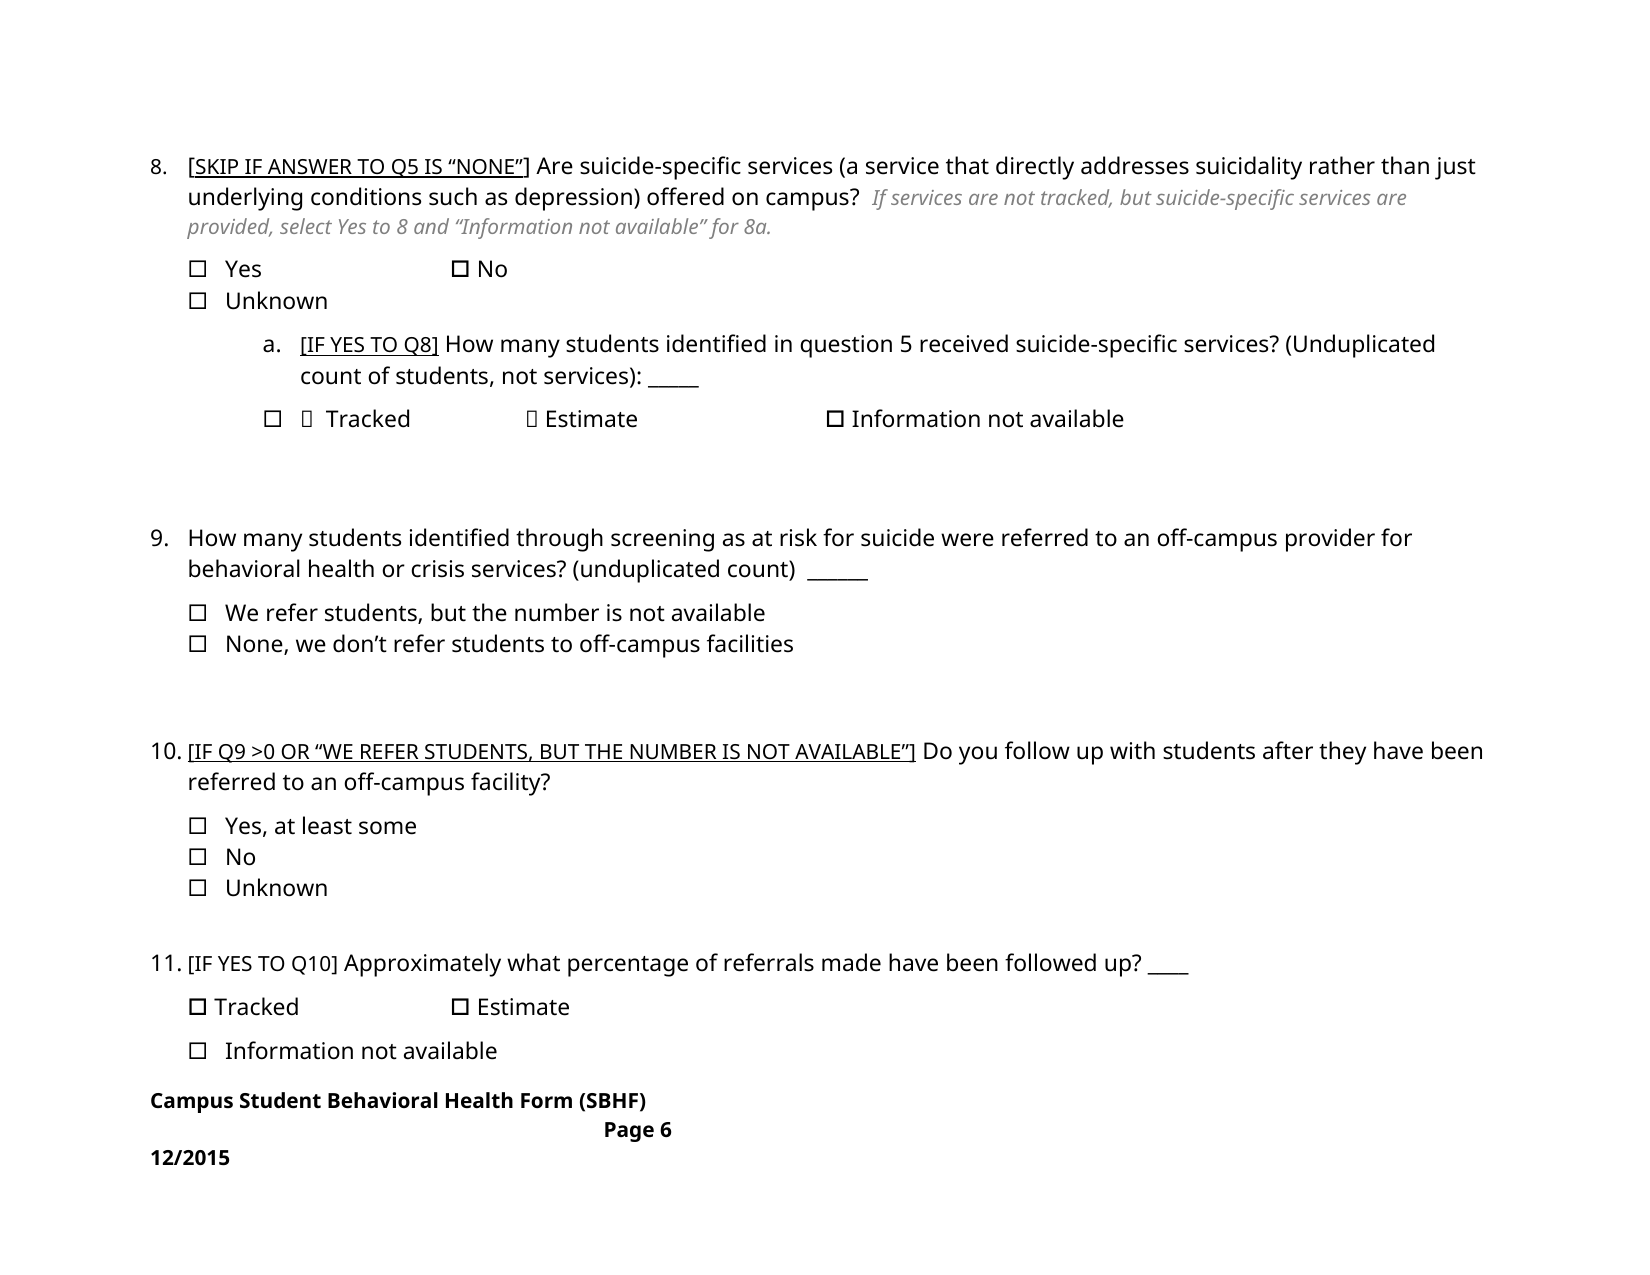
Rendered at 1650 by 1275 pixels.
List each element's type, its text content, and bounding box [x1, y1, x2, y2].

text [IF Q9 >0 OR “WE REFER STUDENTS, BUT THE NUMBER IS NOT AVAILABLE”] Do you follow up with students after they have been referred to an off-campus facility? [150, 735, 1500, 797]
text Unknown [187, 285, 1500, 316]
text [IF YES TO Q10] Approximately what percentage of referrals made have been followed up? ____ [150, 947, 1500, 978]
text  Tracked  Estimate Information not available [262, 403, 1500, 435]
text Unknown [187, 872, 1500, 903]
text Information not available [187, 1035, 1500, 1066]
list Tracked Estimate [150, 991, 1500, 1022]
text Yes No [187, 253, 1500, 285]
text We refer students, but the number is not available [187, 597, 1500, 628]
list [IF YES TO Q8] How many students identified in question 5 received suicide-specific services? (Unduplicated count of students, not services): _____ [262, 328, 1500, 391]
text [SKIP IF ANSWER TO Q5 IS “NONE”] Are suicide-specific services (a service that directly addresses suicidality rather than just underlying conditions such as depression) offered on campus? If services are not tracked, but suicide-specific services are provided, select Yes to 8 and “Information not available” for 8a. [150, 150, 1500, 241]
text How many students identified through screening as at risk for suicide were referred to an off-campus provider for behavioral health or crisis services? (unduplicated count) ______ [150, 522, 1500, 585]
text None, we don’t refer students to off-campus facilities [187, 628, 1500, 660]
text Yes, at least some [187, 810, 1500, 841]
text No [187, 841, 1500, 872]
